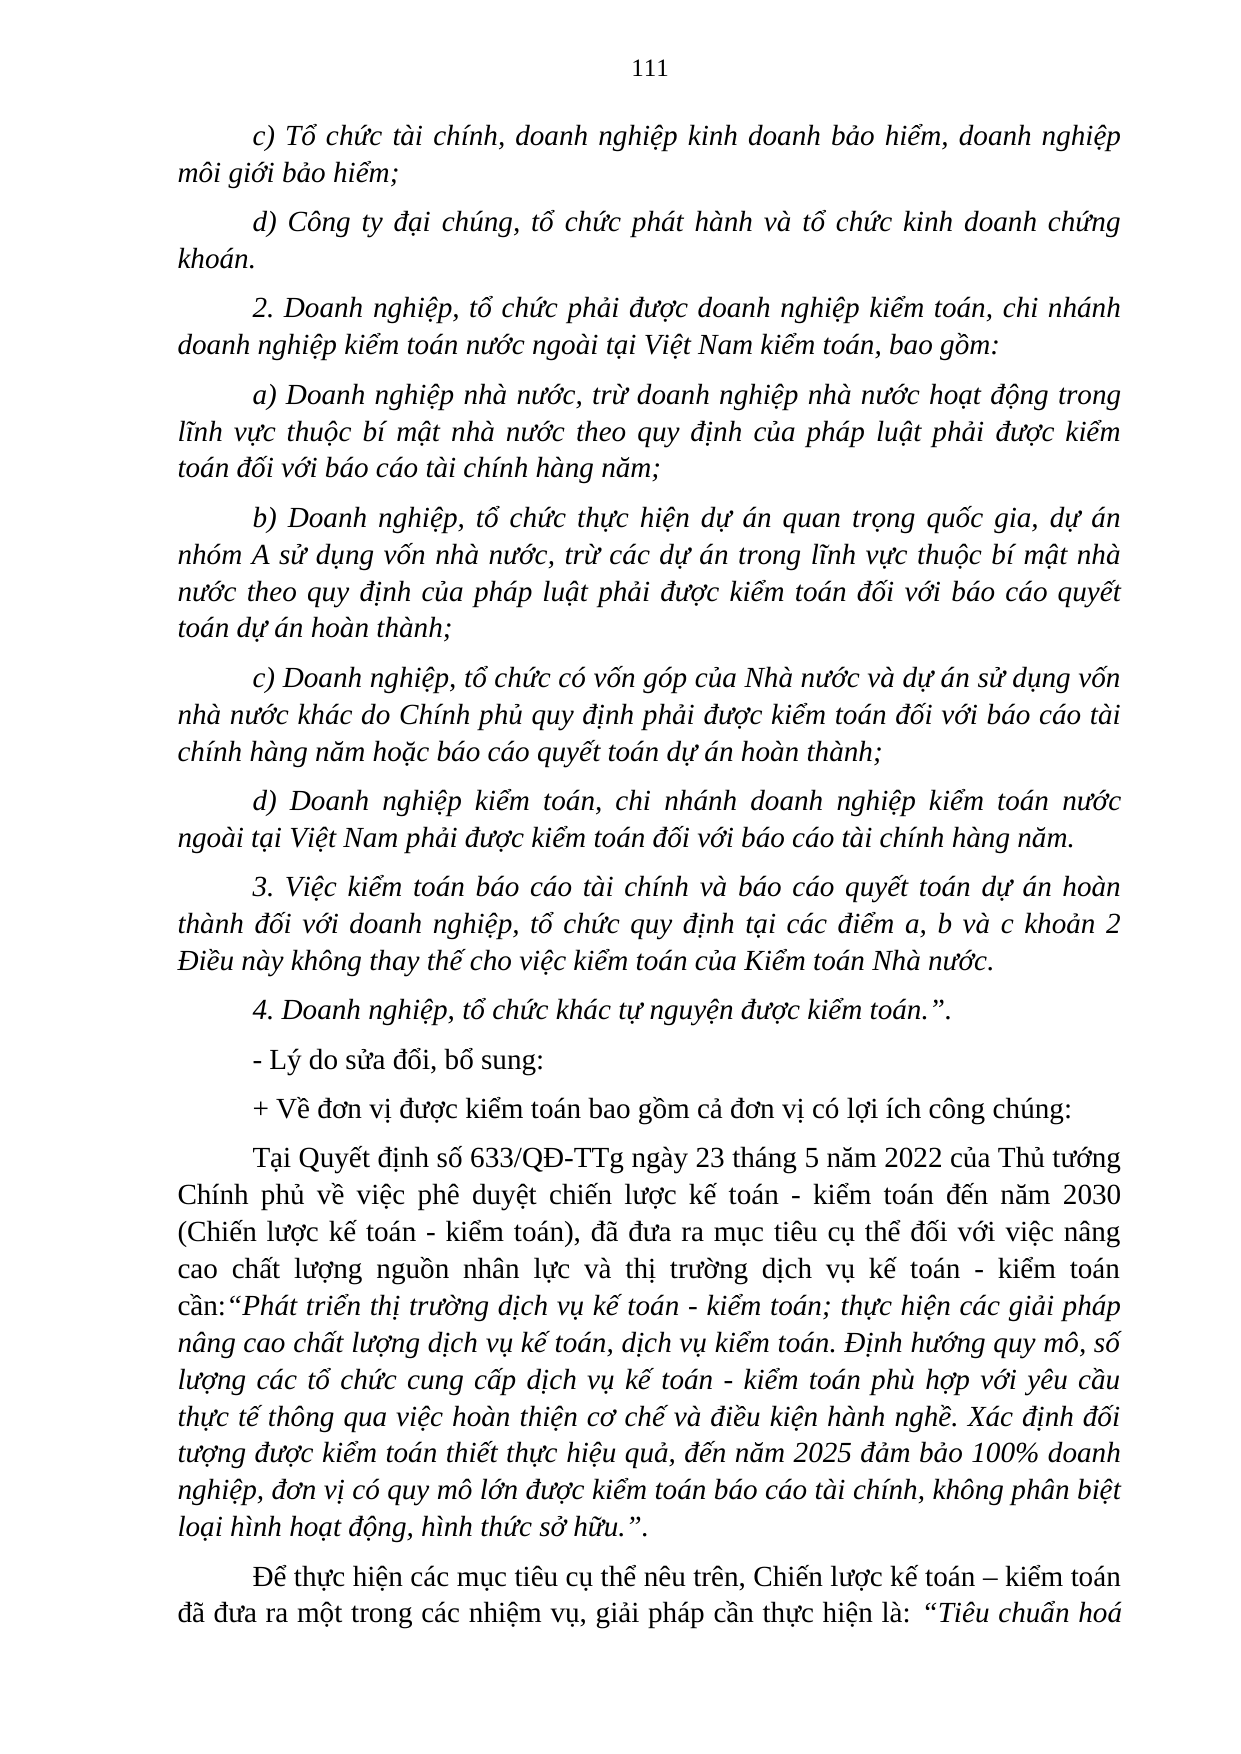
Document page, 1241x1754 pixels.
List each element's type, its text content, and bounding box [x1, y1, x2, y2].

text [177, 1559, 1122, 1629]
text d) Doanh nghiệp kiểm toán, chi nhánh doanh nghiệp kiểm toán nước ngoài tại Việt Nam phải được kiểm toán đối với báo cáo tài chính hàng năm. [177, 783, 1122, 853]
text Tại Quyết định số 633/QĐ-TTg ngày 23 tháng 5 năm 2022 của Thủ tướng Chính phủ về việc phê duyệt chiến lược kế toán - kiểm toán đến năm 2030 (Chiến lược kế toán - kiểm toán), đã đưa ra mục tiêu cụ thể đối với việc nâng cao chất lượng nguồn nhân lực và thị trường dịch vụ kế toán - kiểm toán cần:“Phát triển thị trường dịch vụ kế toán - kiểm toán; thực hiện các giải pháp nâng cao chất lượng dịch vụ kế toán, dịch vụ kiểm toán. Định hướng quy mô, số lượng các tổ chức cung cấp dịch vụ kế toán - kiểm toán phù hợp với yêu cầu thực tế thông qua việc hoàn thiện cơ chế và điều kiện hành nghề. Xác định đối tượng được kiểm toán thiết thực hiệu quả, đến năm 2025 đảm bảo 100% doanh nghiệp, đơn vị có quy mô lớn được kiểm toán báo cáo tài chính, không phân biệt loại hình hoạt động, hình thức sở hữu.”. [177, 1141, 1122, 1543]
text d) Công ty đại chúng, tổ chức phát hành và tổ chức kinh doanh chứng khoán. [177, 204, 1122, 275]
text b) Doanh nghiệp, tổ chức thực hiện dự án quan trọng quốc gia, dự án nhóm A sử dụng vốn nhà nước, trừ các dự án trong lĩnh vực thuộc bí mật nhà nước theo quy định của pháp luật phải được kiểm toán đối với báo cáo quyết toán dự án hoàn thành; [177, 500, 1122, 644]
text 4. Doanh nghiệp, tổ chức khác tự nguyện được kiểm toán.”. [177, 992, 1122, 1026]
text c) Tổ chức tài chính, doanh nghiệp kinh doanh bảo hiểm, doanh nghiệp môi giới bảo hiểm; [177, 118, 1122, 188]
text - Lý do sửa đổi, bổ sung: [177, 1042, 1122, 1075]
text a) Doanh nghiệp nhà nước, trừ doanh nghiệp nhà nước hoạt động trong lĩnh vực thuộc bí mật nhà nước theo quy định của pháp luật phải được kiểm toán đối với báo cáo tài chính hàng năm; [177, 377, 1122, 484]
text + Về đơn vị được kiểm toán bao gồm cả đơn vị có lợi ích công chúng: [177, 1091, 1122, 1125]
text 2. Doanh nghiệp, tổ chức phải được doanh nghiệp kiểm toán, chi nhánh doanh nghiệp kiểm toán nước ngoài tại Việt Nam kiểm toán, bao gồm: [177, 291, 1122, 361]
text 3. Việc kiểm toán báo cáo tài chính và báo cáo quyết toán dự án hoàn thành đối với doanh nghiệp, tổ chức quy định tại các điểm a, b và c khoản 2 Điều này không thay thế cho việc kiểm toán của Kiểm toán Nhà nước. [177, 869, 1122, 977]
text c) Doanh nghiệp, tổ chức có vốn góp của Nhà nước và dự án sử dụng vốn nhà nước khác do Chính phủ quy định phải được kiểm toán đối với báo cáo tài chính hàng năm hoặc báo cáo quyết toán dự án hoàn thành; [177, 660, 1122, 767]
